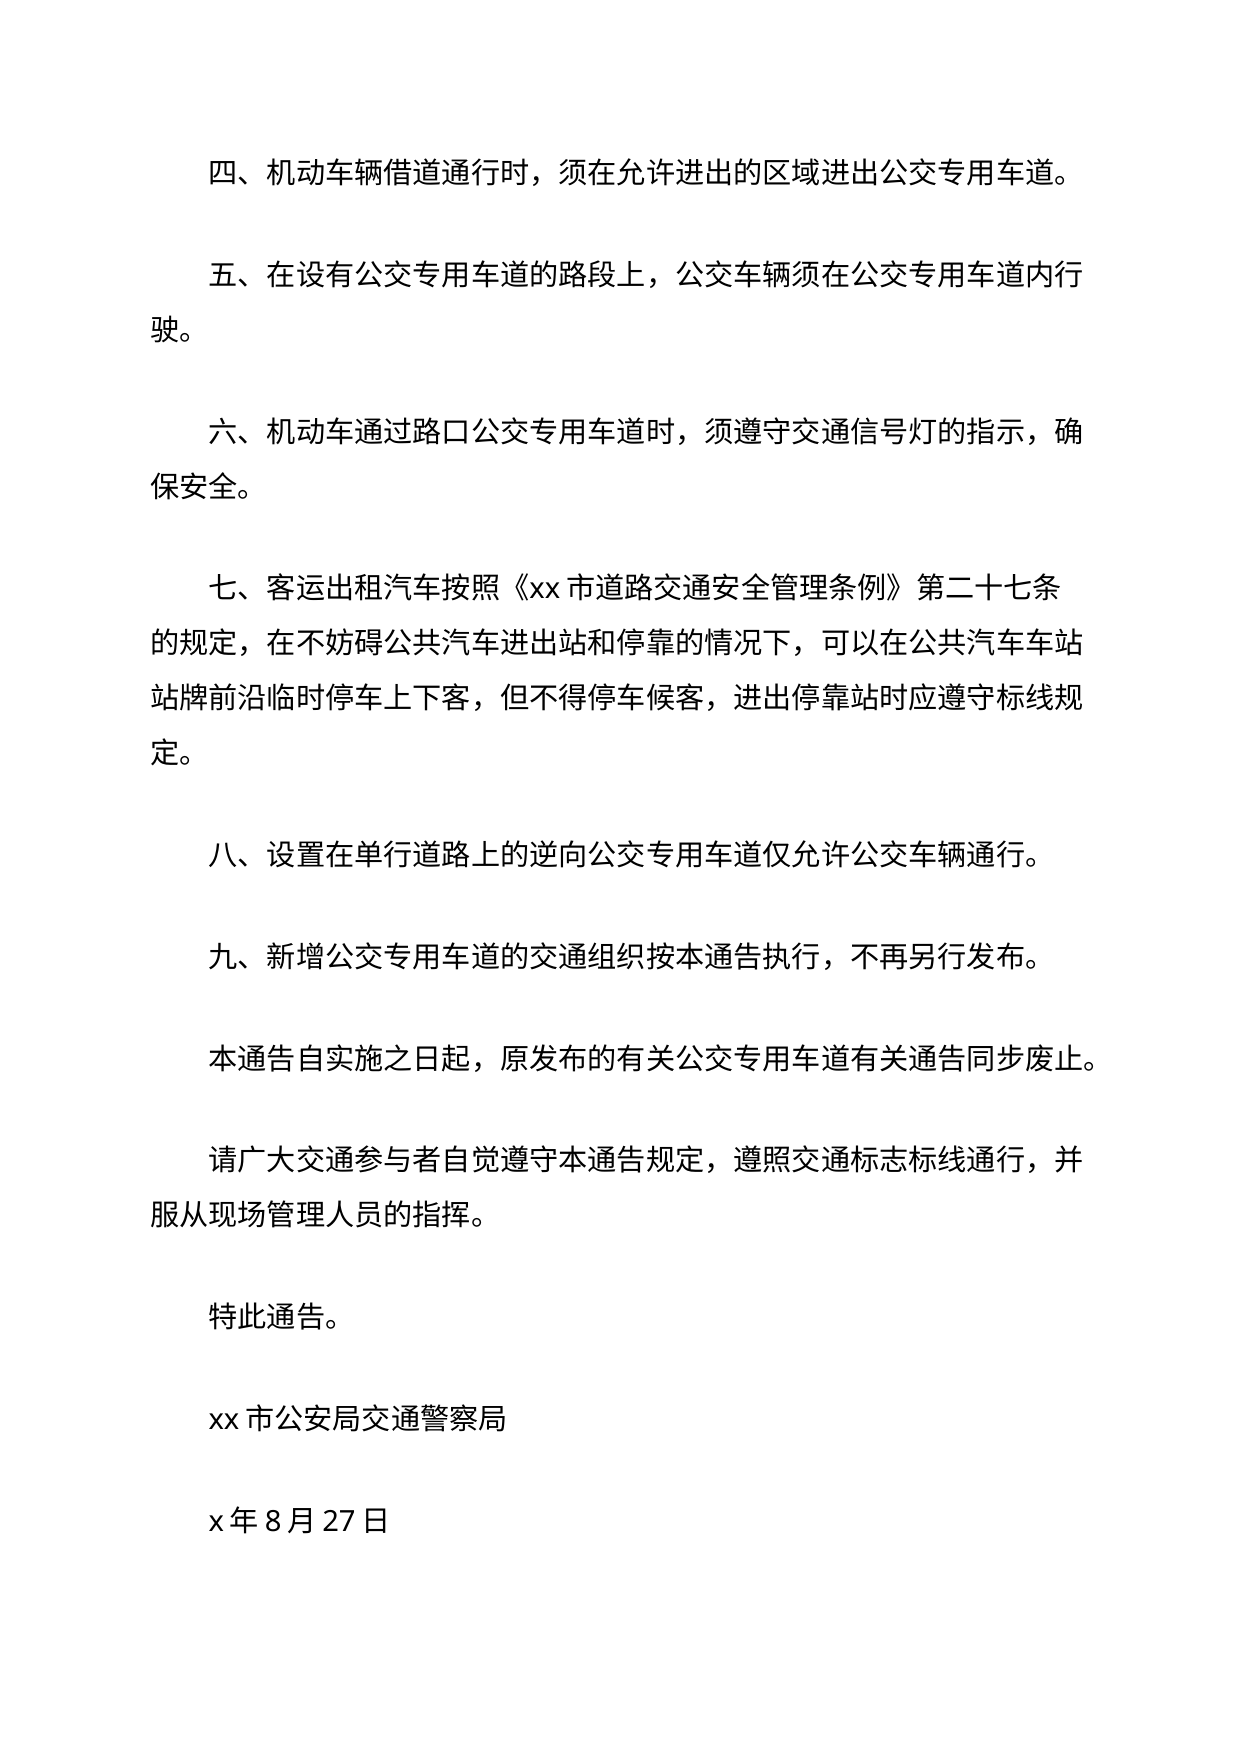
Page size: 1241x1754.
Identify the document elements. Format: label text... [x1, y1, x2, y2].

text 请广大交通参与者自觉遵守本通告规定，遵照交通标志标线通行，并服从现场管理人员的指挥。 [150, 1137, 1090, 1234]
text xx市公安局交通警察局 [150, 1395, 1090, 1438]
text 五、在设有公交专用车道的路段上，公交车辆须在公交专用车道内行驶。 [150, 252, 1090, 349]
text 六、机动车通过路口公交专用车道时，须遵守交通信号灯的指示，确保安全。 [150, 408, 1090, 506]
text 四、机动车辆借道通行时，须在允许进出的区域进出公交专用车道。 [150, 150, 1090, 192]
text 九、新增公交专用车道的交通组织按本通告执行，不再另行发布。 [150, 933, 1090, 976]
text 本通告自实施之日起，原发布的有关公交专用车道有关通告同步废止。 [150, 1035, 1090, 1077]
text 八、设置在单行道路上的逆向公交专用车道仅允许公交车辆通行。 [150, 832, 1090, 874]
text 特此通告。 [150, 1294, 1090, 1336]
text x年8月27日 [150, 1497, 1090, 1540]
text 七、客运出租汽车按照《xx市道路交通安全管理条例》第二十七条的规定，在不妨碍公共汽车进出站和停靠的情况下，可以在公共汽车车站站牌前沿临时停车上下客，但不得停车候客，进出停靠站时应遵守标线规定。 [150, 565, 1090, 772]
